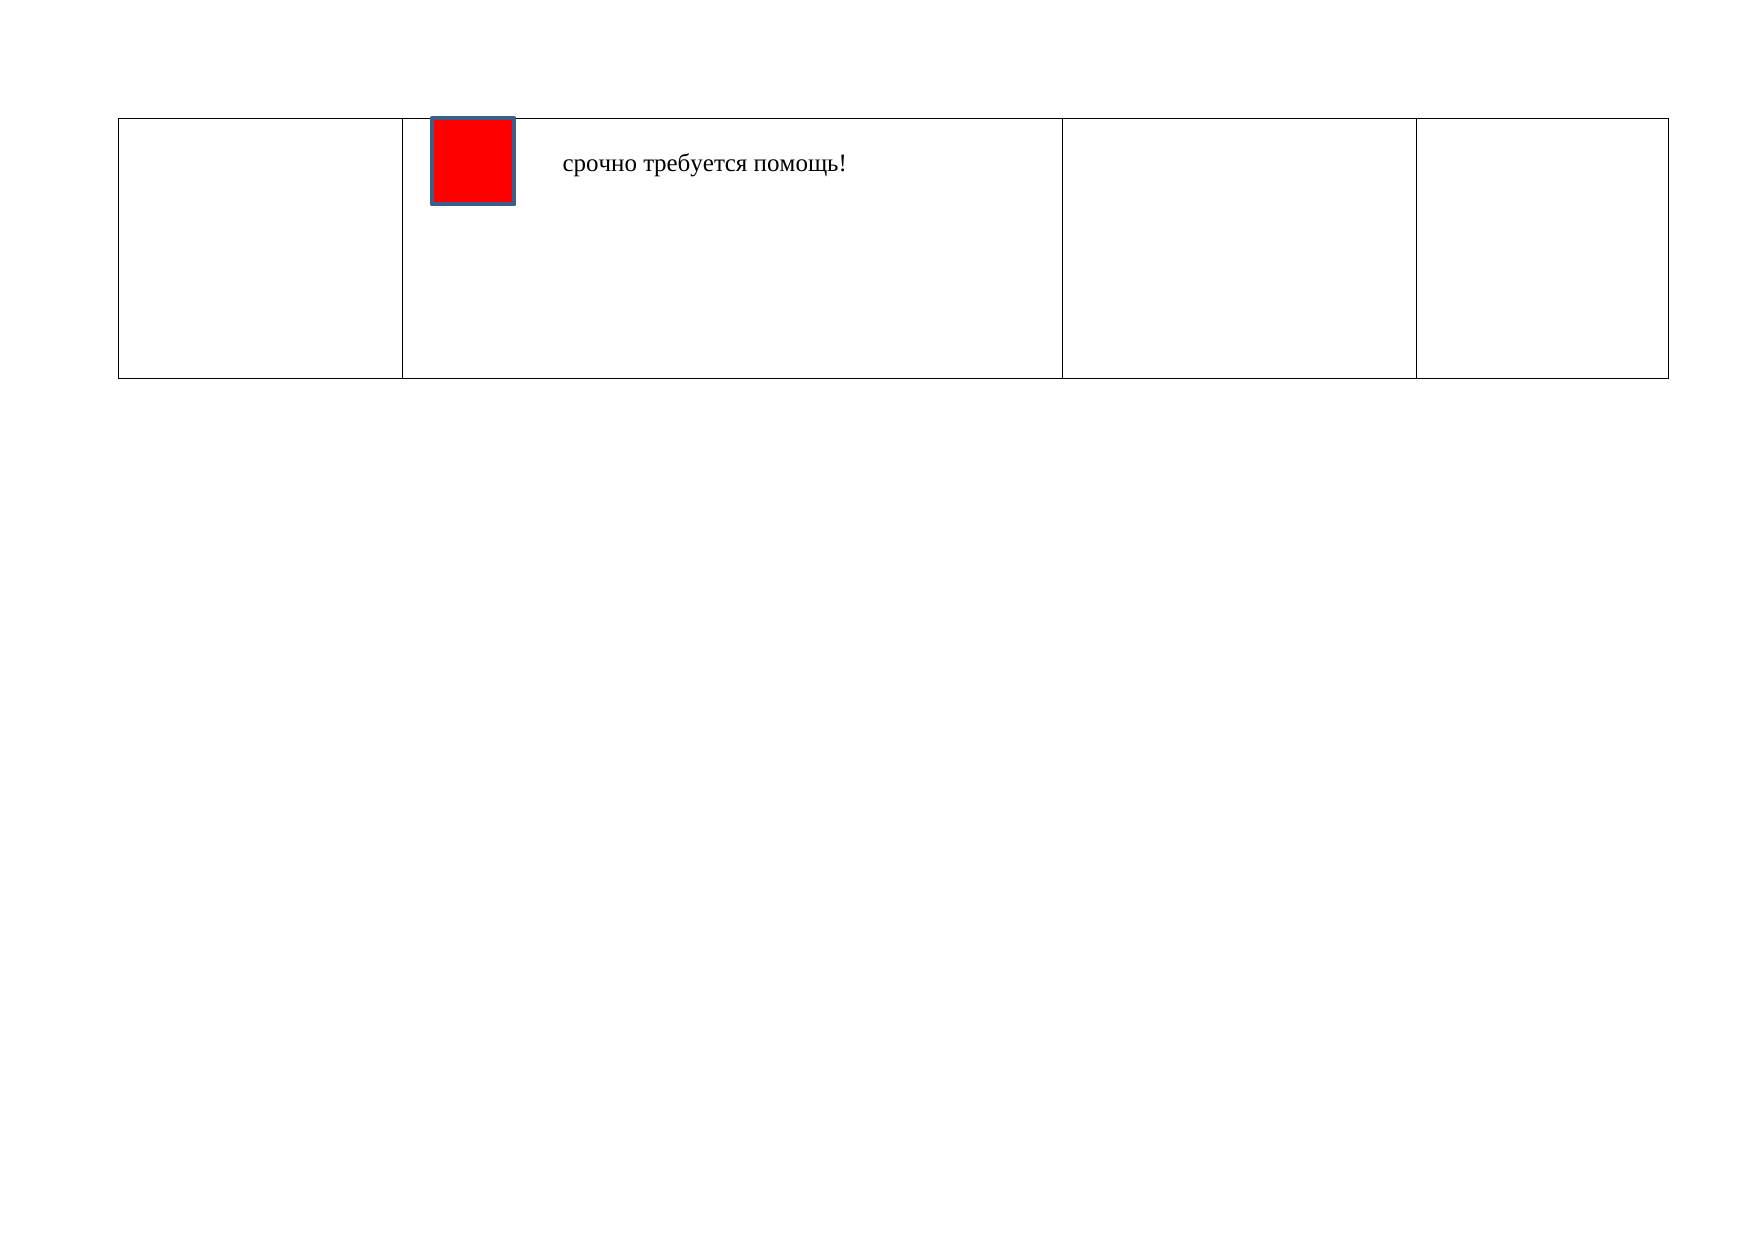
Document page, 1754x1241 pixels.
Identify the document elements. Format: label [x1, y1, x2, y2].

table_cell [1063, 119, 1416, 378]
table_cell [119, 119, 402, 378]
table_cell [403, 119, 1062, 378]
table_cell [1417, 119, 1668, 378]
